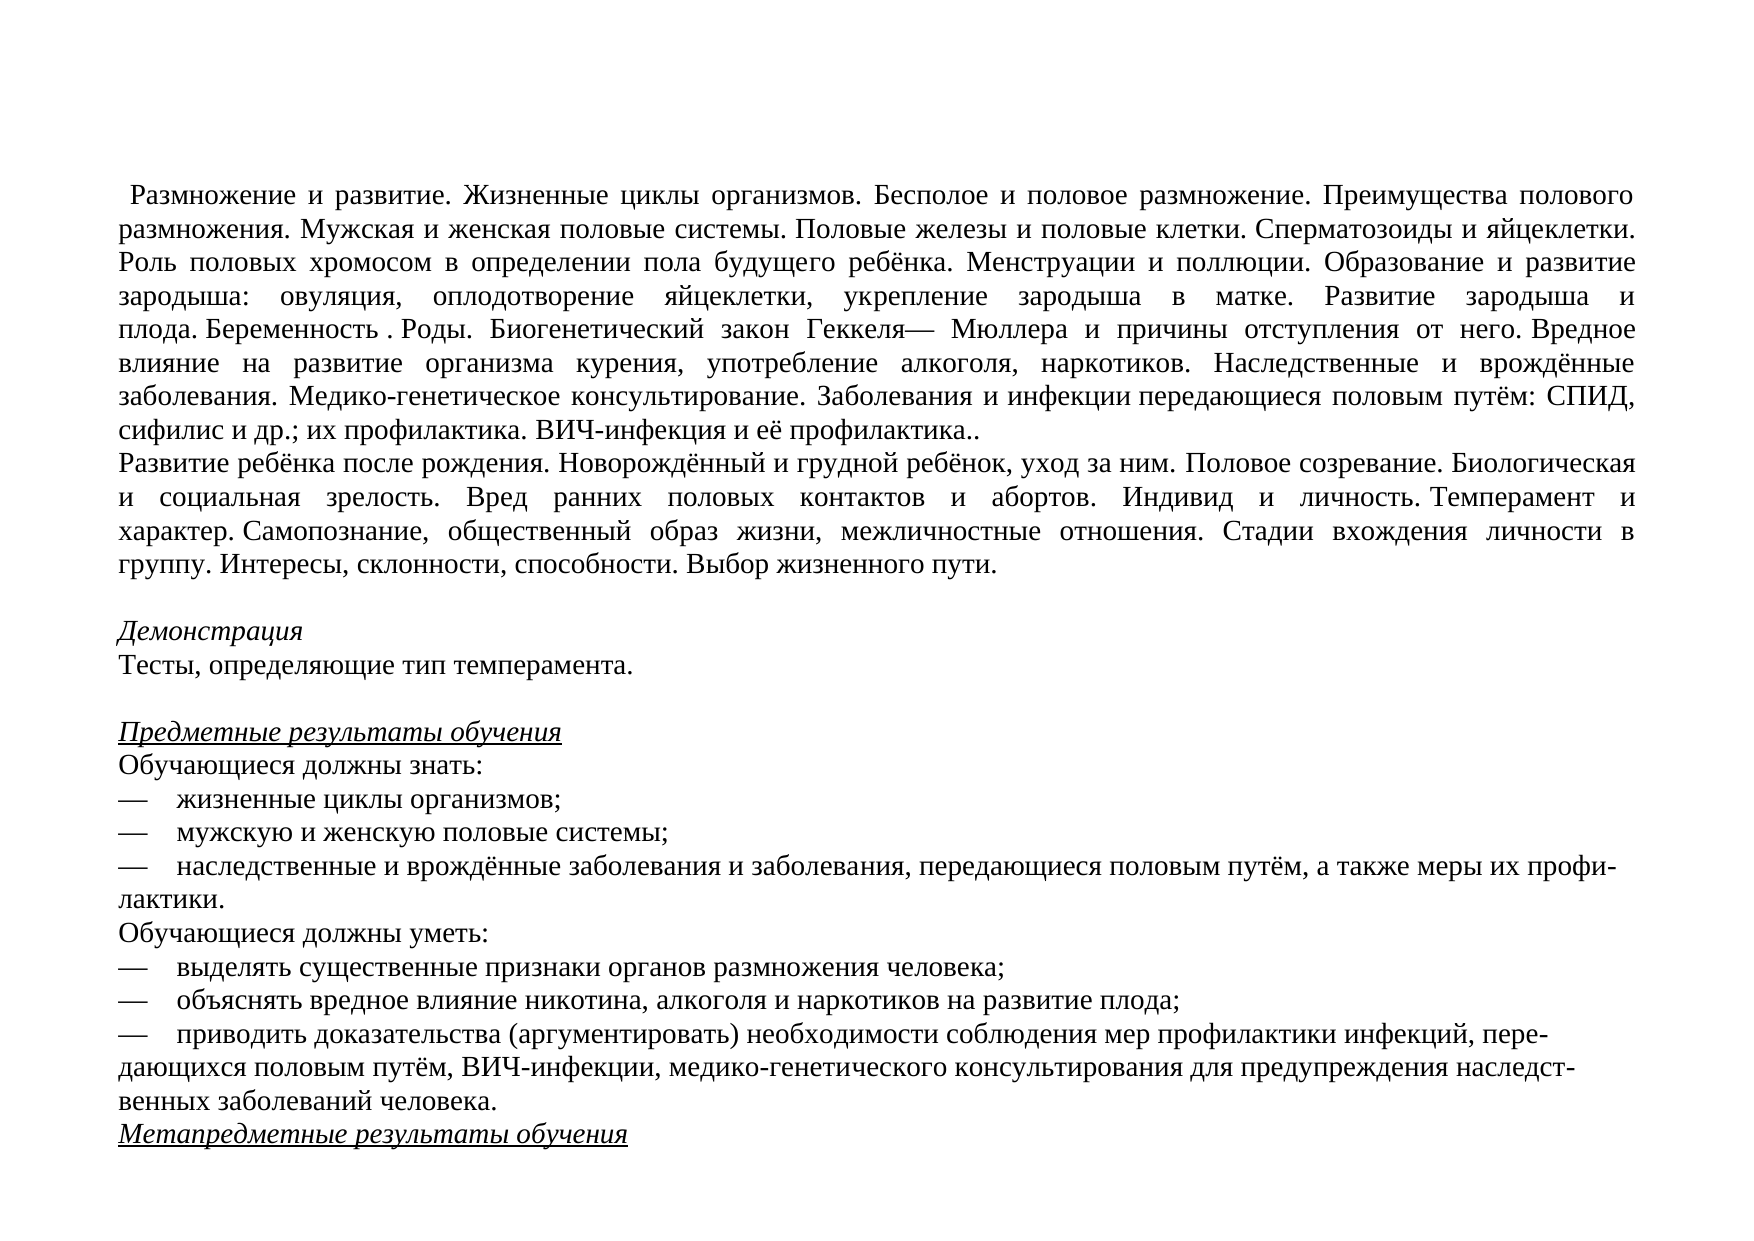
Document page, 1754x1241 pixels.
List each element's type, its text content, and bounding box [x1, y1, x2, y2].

text Обучающиеся должны уметь: [118, 915, 1636, 949]
text — жизненные циклы организмов; [118, 781, 1636, 814]
text Обучающиеся должны знать: [118, 747, 1636, 781]
text — наследственные и врождённые заболевания и заболевания, передающиеся половым путём, а также меры их профилактики. [118, 848, 1636, 915]
text — приводить доказательства (аргументировать) необходимости соблюдения мер профилактики инфекций, передающихся половым путём, ВИЧ-инфекции, медико-генетического консультирования для предупреждения наследственных заболеваний человека. [118, 1016, 1636, 1116]
text — выделять существенные признаки органов размножения человека; [118, 949, 1636, 982]
text Демонстрация [118, 613, 1636, 647]
text Тесты, определяющие тип темперамента. [118, 647, 1636, 680]
text — объяснять вредное влияние никотина, алкоголя и наркотиков на развитие плода; [118, 982, 1636, 1016]
text Метапредметные результаты обучения [118, 1116, 1636, 1150]
text — мужскую и женскую половые системы; [118, 814, 1636, 848]
text Предметные результаты обучения [118, 714, 1636, 747]
text Развитие ребёнка после рождения. Новорождённый и грудной ребёнок, уход за ним. Половое созревание. Биологическая и социальная зрелость. Вред ранних половых контактов и абортов. Индивид и личность. Темперамент и характер. Самопознание, общественный образ жизни, межличностные отношения. Стадии вхождения личности в группу. Интересы, склонности, способности. Выбор жизненного пути. [118, 446, 1636, 580]
text Размножение и развитие. Жизненные циклы организмов. Бесполое и половое размножение. Преимущества полового размножения. Мужская и женская половые системы. Половые железы и половые клетки. Сперматозоиды и яйцеклетки. Роль половых хромосом в определении пола будущего ребёнка. Менструации и поллюции. Образование и развитие зародыша: овуляция, оплодотворение яйцеклетки, укрепление зародыша в матке. Развитие зародыша и плода. Беременность . Роды. Биогенетический закон Геккеля— Мюллера и причины отступления от него. Вредное влияние на развитие организма курения, употребление алкоголя, наркотиков. Наследственные и врождённые заболевания. Медико-генетическое консультирование. Заболевания и инфекции передающиеся половым путём: СПИД, сифилис и др.; их профилактика. ВИЧ-инфекция и её профилактика.. [118, 177, 1636, 446]
